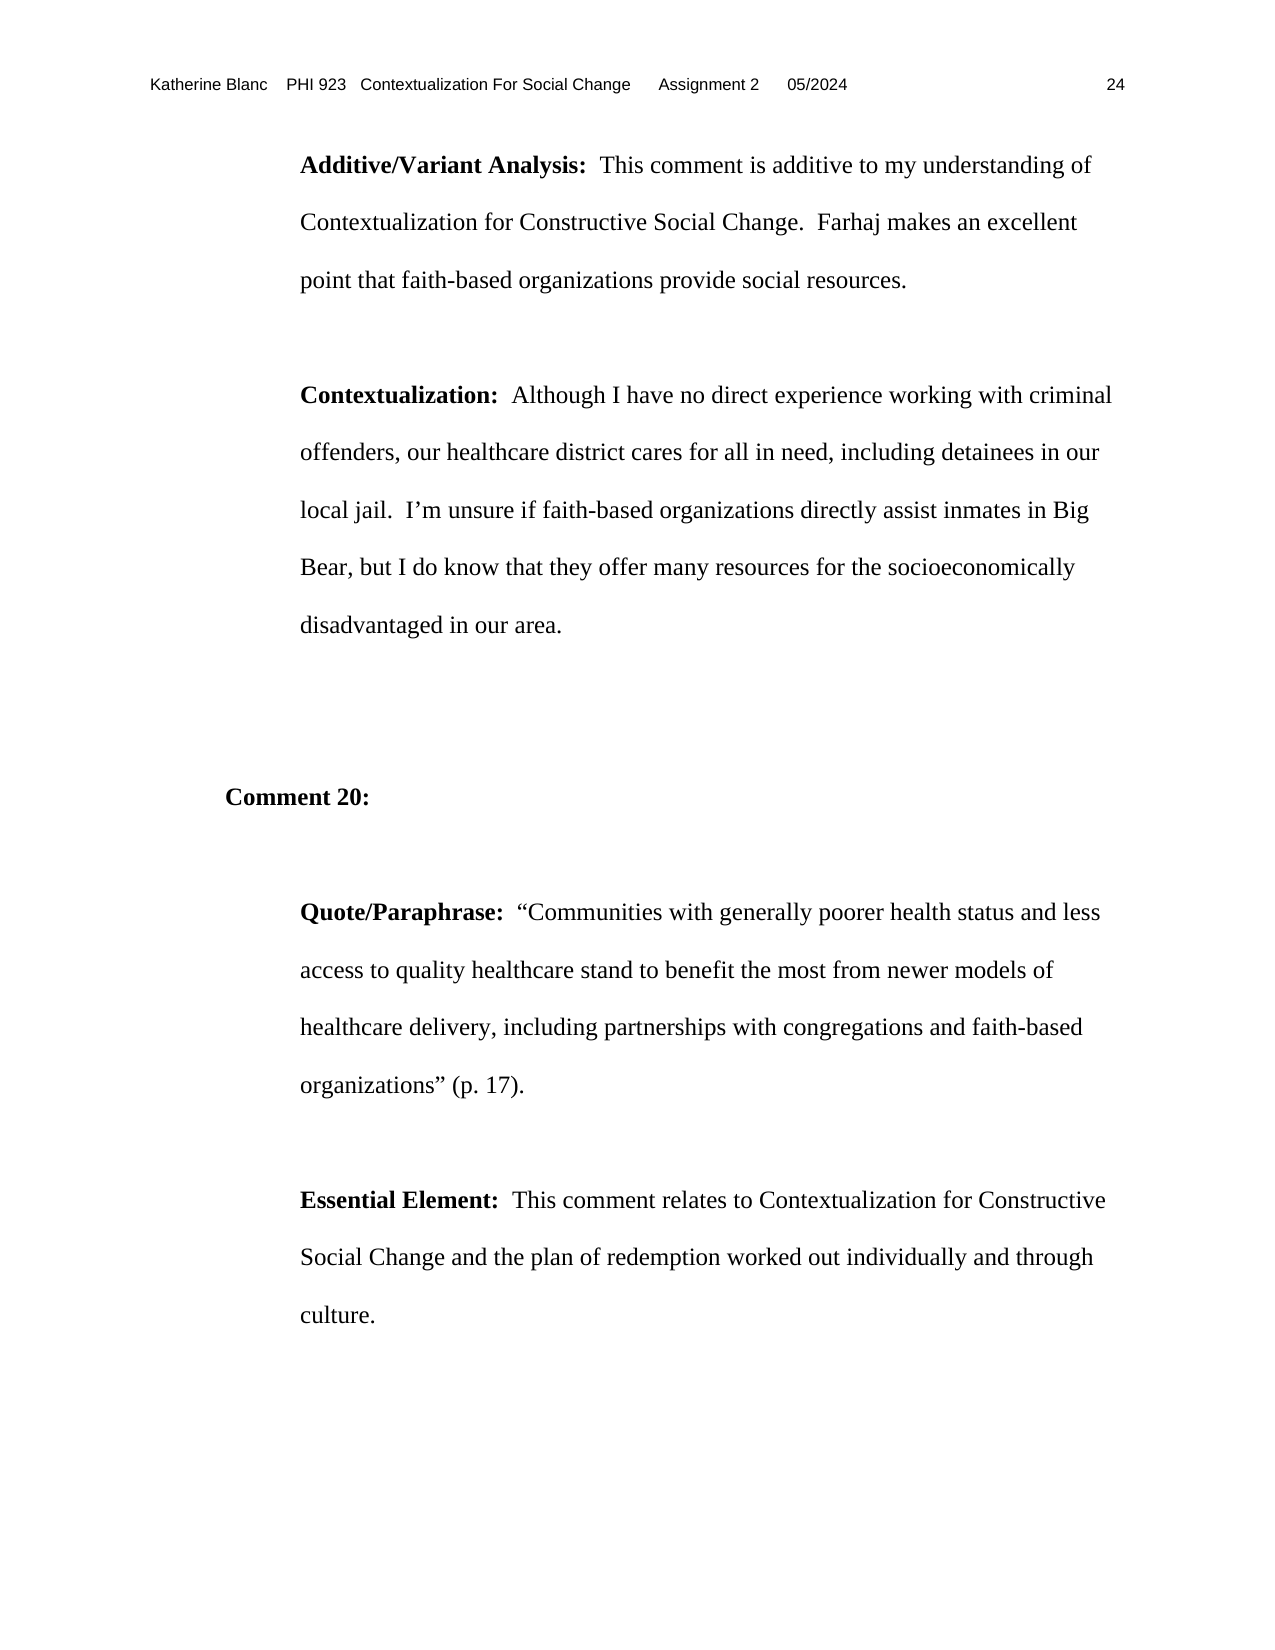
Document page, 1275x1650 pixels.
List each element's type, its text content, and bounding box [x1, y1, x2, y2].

text Comment 20: [150, 782, 1125, 811]
text Quote/Paraphrase: “Communities with generally poorer health status and less access to quality healthcare stand to benefit the most from newer models of healthcare delivery, including partnerships with congregations and faith-based organizations” (p. 17). [300, 897, 1125, 1099]
text Additive/Variant Analysis: This comment is additive to my understanding of Contextualization for Constructive Social Change. Farhaj makes an excellent point that faith-based organizations provide social resources. [300, 150, 1125, 294]
text Essential Element: This comment relates to Contextualization for Constructive Social Change and the plan of redemption worked out individually and through culture. [300, 1185, 1125, 1329]
text Contextualization: Although I have no direct experience working with criminal offenders, our healthcare district cares for all in need, including detainees in our local jail. I’m unsure if faith-based organizations directly assist inmates in Big Bear, but I do know that they offer many resources for the socioeconomically disadvantaged in our area. [300, 380, 1125, 639]
